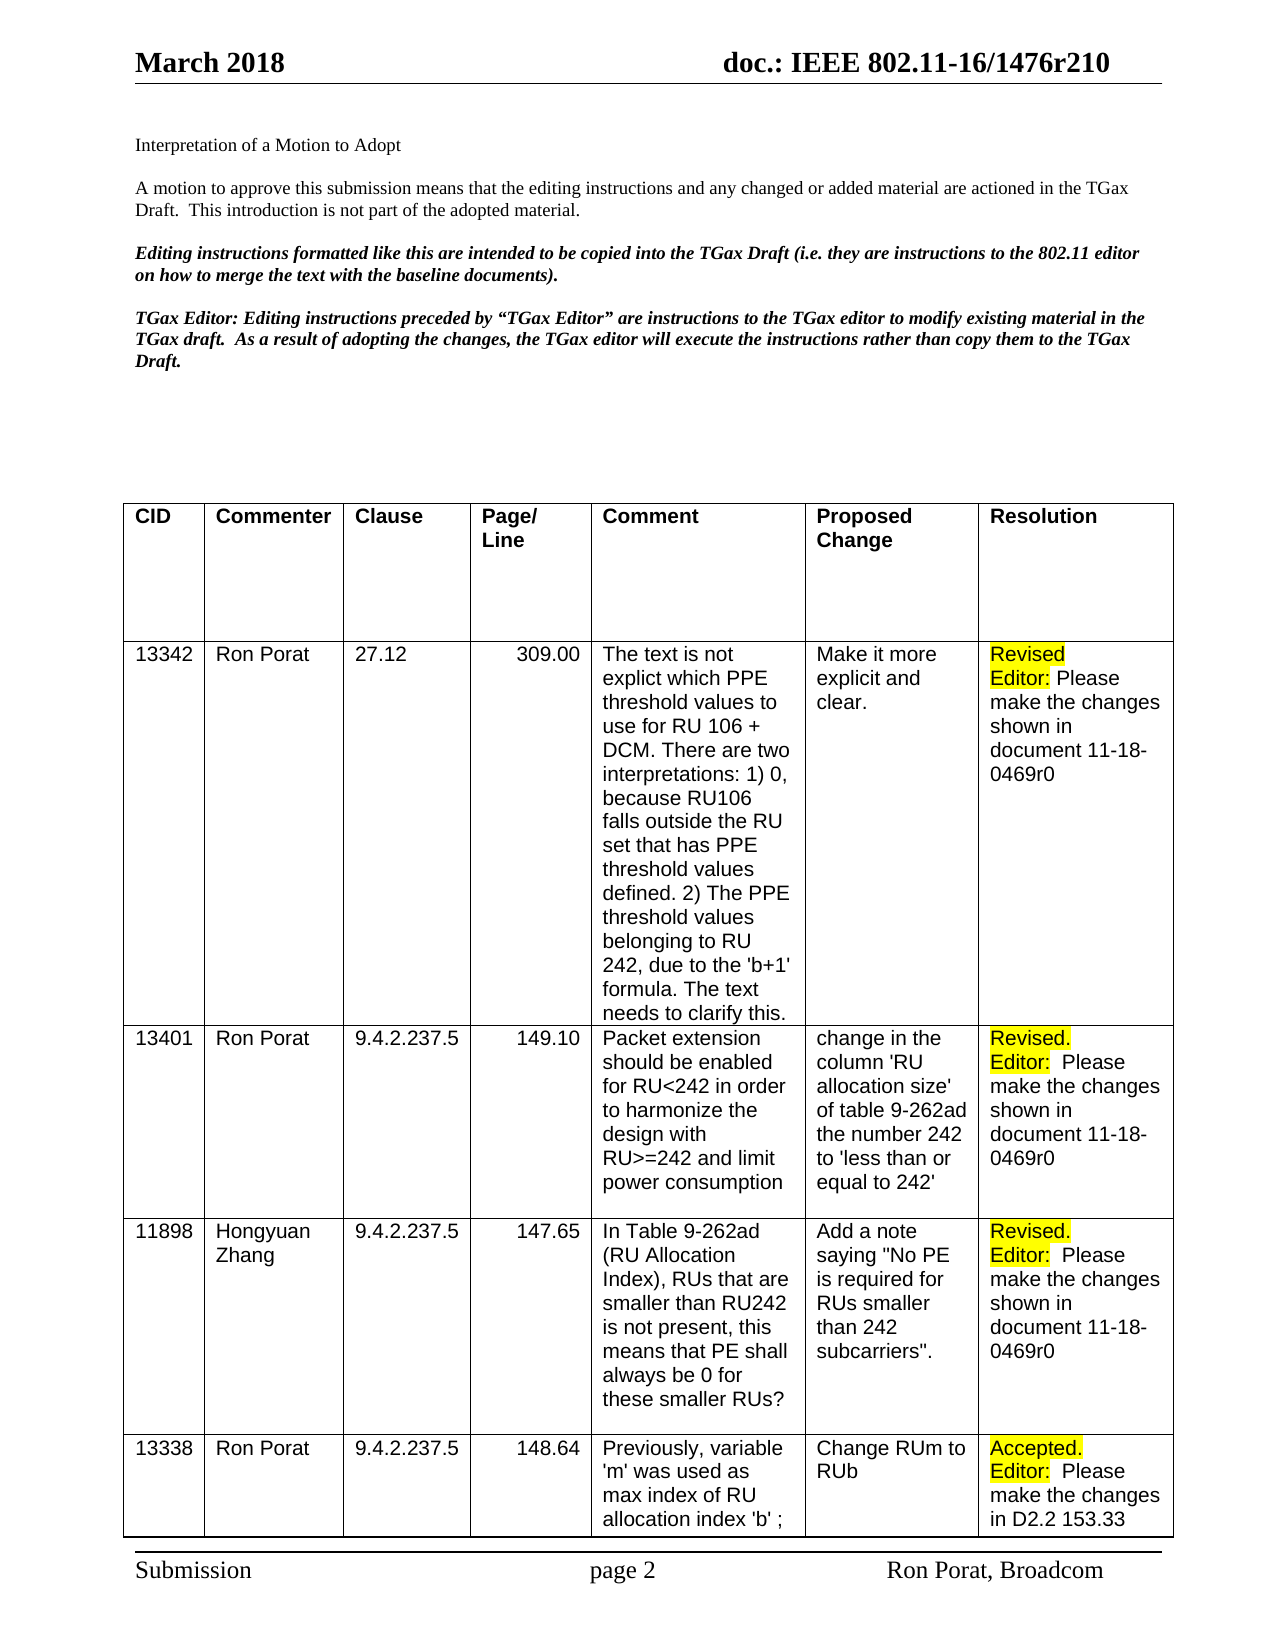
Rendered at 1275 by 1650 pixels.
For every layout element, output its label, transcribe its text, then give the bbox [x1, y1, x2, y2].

table_header Page/Line [471, 504, 591, 641]
table_cell 147.65 [471, 1219, 591, 1434]
text A motion to approve this submission means that the editing instructions and any changed or added material are actioned in the TGax Draft. This introduction is not part of the adopted material. [135, 177, 1162, 220]
table_cell 13401 [124, 1026, 204, 1218]
table_cell Packet extension should be enabled for RU<242 in order to harmonize the design with RU>=242 and limit power consumption [592, 1026, 805, 1218]
table_cell 309.00 [471, 642, 591, 1025]
text Interpretation of a Motion to Adopt [135, 134, 1162, 156]
table_cell Ron Porat [205, 1026, 343, 1218]
table_cell Make it more explicit and clear. [806, 642, 978, 1025]
table_cell 9.4.2.237.5 [344, 1026, 470, 1218]
table_header Proposed Change [806, 504, 978, 641]
table_cell Ron Porat [205, 1435, 343, 1536]
table_header Commenter [205, 504, 343, 641]
table_header Comment [592, 504, 805, 641]
table_cell The text is not explict which PPE threshold values to use for RU 106 + DCM. There are two interpretations: 1) 0, because RU106 falls outside the RU set that has PPE threshold values defined. 2) The PPE threshold values belonging to RU 242, due to the 'b+1' formula. The text needs to clarify this. [592, 642, 805, 1025]
table_cell Ron Porat [205, 642, 343, 1025]
table_cell 27.12 [344, 642, 470, 1025]
table_cell 148.64 [471, 1435, 591, 1536]
table_header Clause [344, 504, 470, 641]
table_header Resolution [979, 504, 1173, 641]
table_cell Hongyuan Zhang [205, 1219, 343, 1434]
table_cell 149.10 [471, 1026, 591, 1218]
table_cell 13338 [124, 1435, 204, 1536]
table_cell Revised. Editor: Please make the changes shown in document 11-18-0469r0 [979, 1219, 1173, 1434]
table_cell Revised. Editor: Please make the changes shown in document 11-18-0469r0 [979, 1026, 1173, 1218]
table_cell Revised Editor: Please make the changes shown in document 11-18-0469r0 [979, 642, 1173, 1025]
table_cell 9.4.2.237.5 [344, 1435, 470, 1536]
text Editing instructions formatted like this are intended to be copied into the TGax Draft (i.e. they are instructions to the 802.11 editor on how to merge the text with the baseline documents). [135, 242, 1162, 285]
table_cell change in the column 'RU allocation size' of table 9-262ad the number 242 to 'less than or equal to 242' [806, 1026, 978, 1218]
table_cell 13342 [124, 642, 204, 1025]
table_header CID [124, 504, 204, 641]
table_cell In Table 9-262ad (RU Allocation Index), RUs that are smaller than RU242 is not present, this means that PE shall always be 0 for these smaller RUs? [592, 1219, 805, 1434]
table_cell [592, 1435, 805, 1536]
table_cell Add a note saying "No PE is required for RUs smaller than 242 subcarriers". [806, 1219, 978, 1434]
table_cell 11898 [124, 1219, 204, 1434]
text TGax Editor: Editing instructions preceded by “TGax Editor” are instructions to the TGax editor to modify existing material in the TGax draft. As a result of adopting the changes, the TGax editor will execute the instructions rather than copy them to the TGax Draft. [135, 307, 1162, 371]
table_cell Change RUm to RUb [806, 1435, 978, 1536]
table_cell 9.4.2.237.5 [344, 1219, 470, 1434]
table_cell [979, 1435, 1173, 1536]
